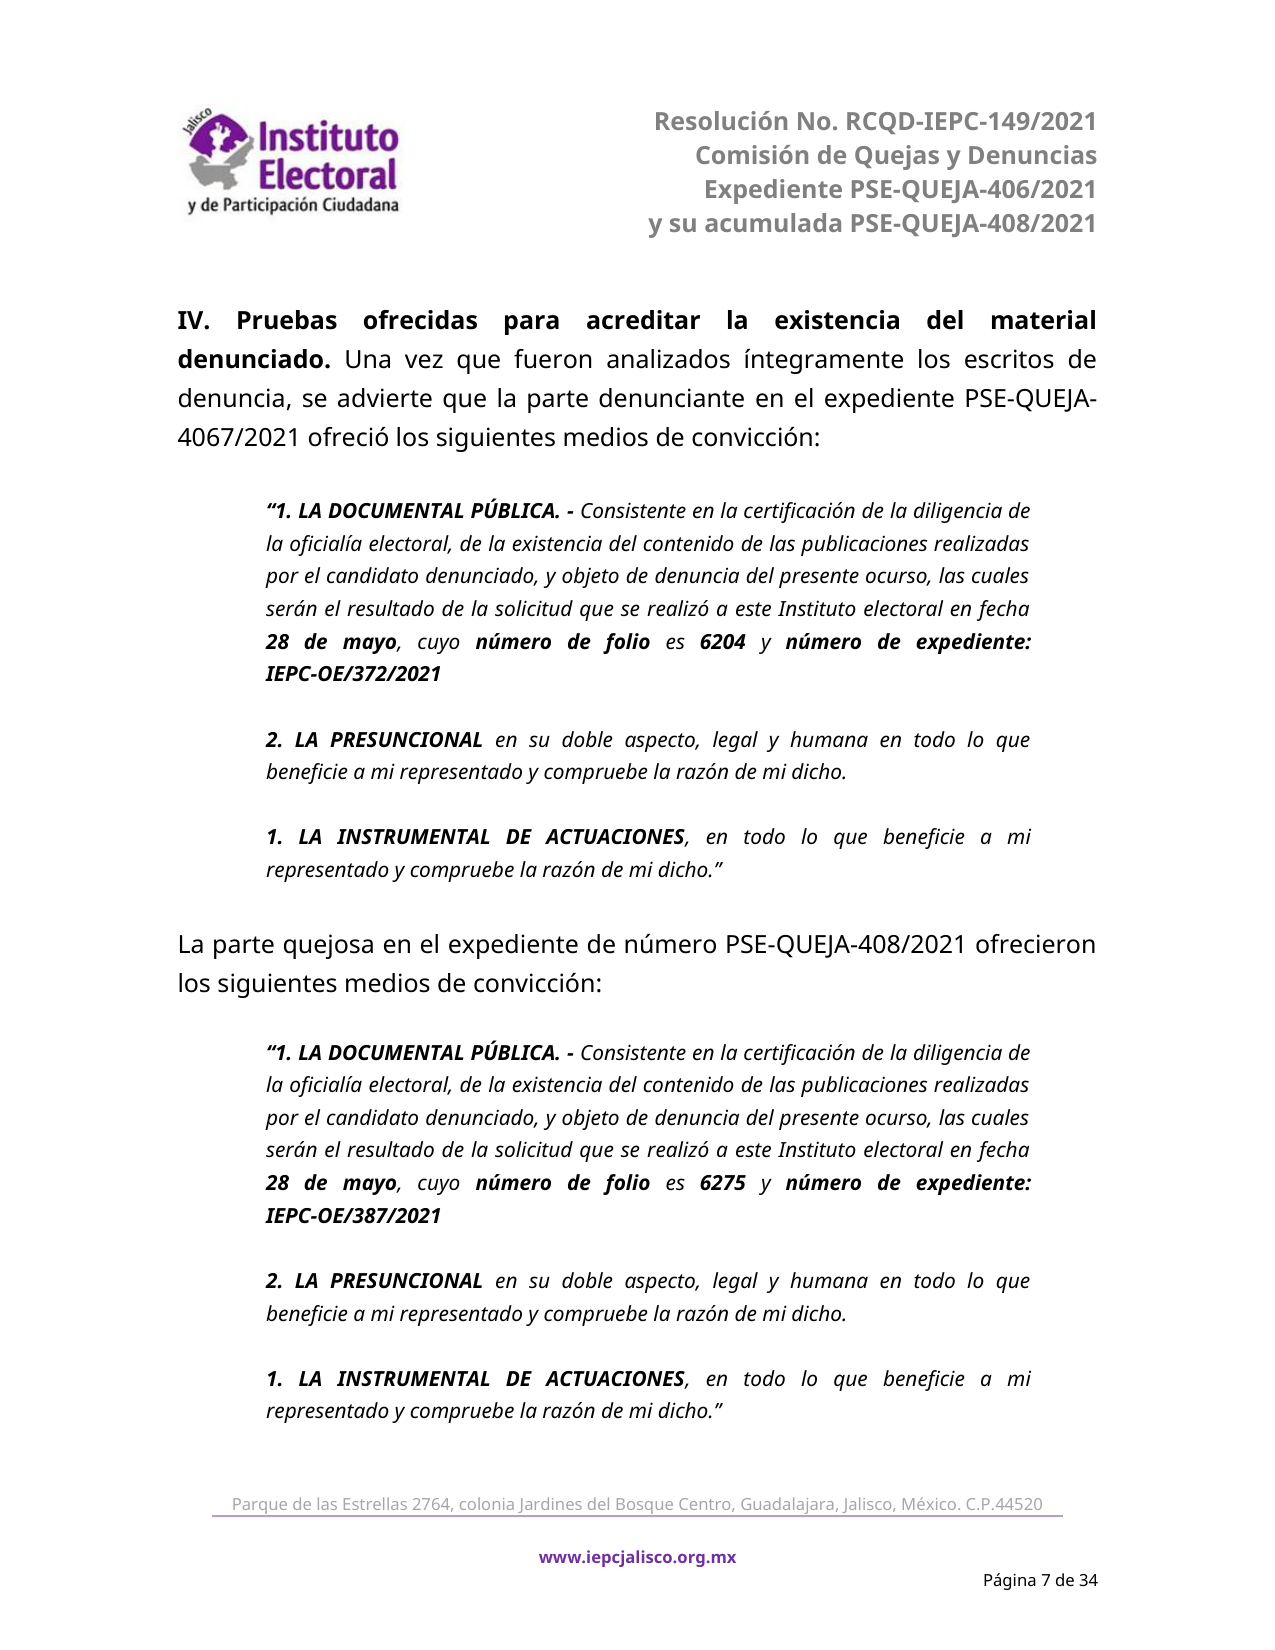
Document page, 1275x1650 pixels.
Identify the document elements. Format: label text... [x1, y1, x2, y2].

text “1. LA DOCUMENTAL PÚBLICA. - Consistente en la certificación de la diligencia de la oficialía electoral, de la existencia del contenido de las publicaciones realizadas por el candidato denunciado, y objeto de denuncia del presente ocurso, las cuales serán el resultado de la solicitud que se realizó a este Instituto electoral en fecha 28 de mayo, cuyo número de folio es 6204 y número de expediente: IEPC-OE/372/2021 [266, 496, 1034, 688]
text 1. LA INSTRUMENTAL DE ACTUACIONES, en todo lo que beneficie a mi representado y compruebe la razón de mi dicho.” [266, 1364, 1034, 1425]
text 2. LA PRESUNCIONAL en su doble aspecto, legal y humana en todo lo que beneficie a mi representado y compruebe la razón de mi dicho. [266, 725, 1034, 786]
text 1. LA INSTRUMENTAL DE ACTUACIONES, en todo lo que beneficie a mi representado y compruebe la razón de mi dicho.” [266, 822, 1034, 883]
text “1. LA DOCUMENTAL PÚBLICA. - Consistente en la certificación de la diligencia de la oficialía electoral, de la existencia del contenido de las publicaciones realizadas por el candidato denunciado, y objeto de denuncia del presente ocurso, las cuales serán el resultado de la solicitud que se realizó a este Instituto electoral en fecha 28 de mayo, cuyo número de folio es 6275 y número de expediente: IEPC-OE/387/2021 [266, 1038, 1034, 1229]
picture [177, 104, 406, 225]
text 2. LA PRESUNCIONAL en su doble aspecto, legal y humana en todo lo que beneficie a mi representado y compruebe la razón de mi dicho. [266, 1266, 1034, 1327]
text IV. Pruebas ofrecidas para acreditar la existencia del material denunciado. Una vez que fueron analizados íntegramente los escritos de denuncia, se advierte que la parte denunciante en el expediente PSE-QUEJA-4067/2021 ofreció los siguientes medios de convicción: [177, 302, 1098, 454]
text La parte quejosa en el expediente de número PSE-QUEJA-408/2021 ofrecieron los siguientes medios de convicción: [177, 927, 1098, 1000]
